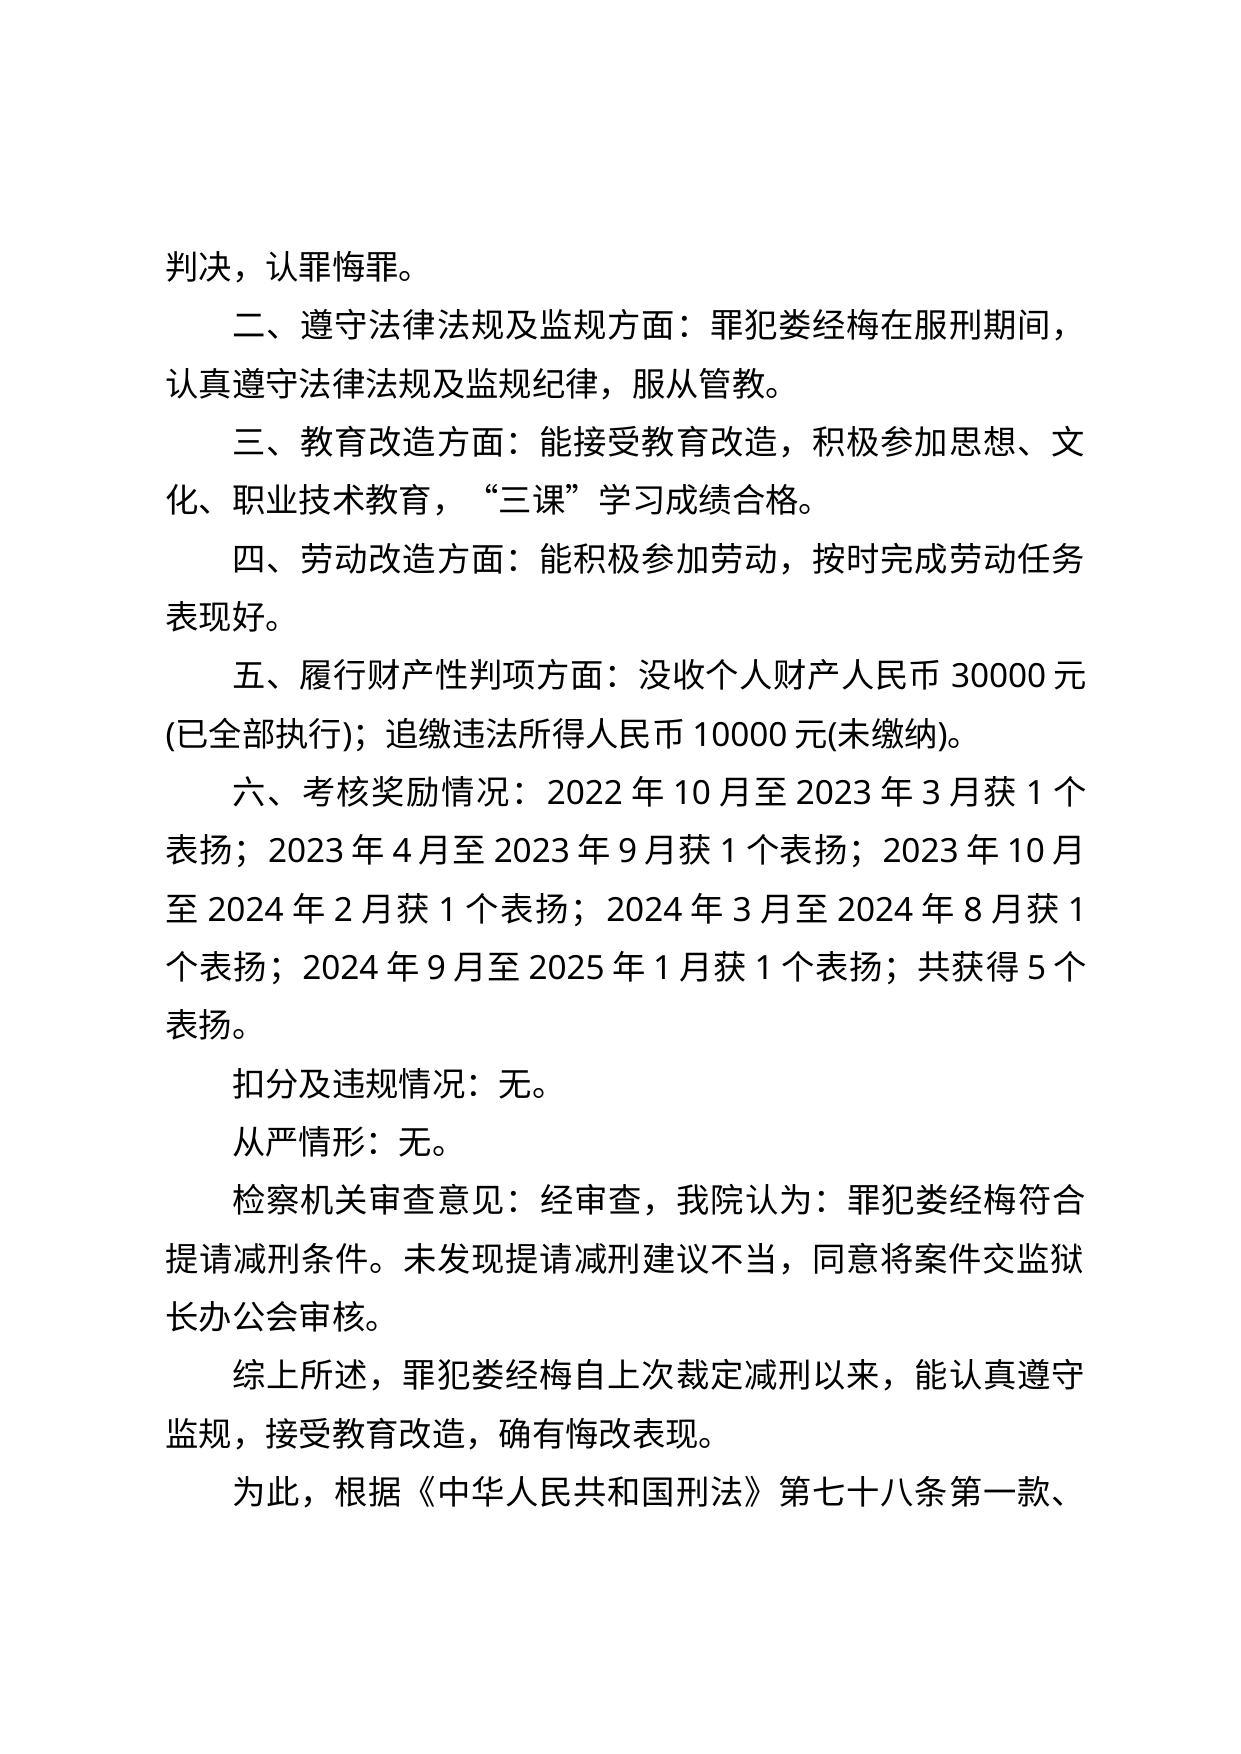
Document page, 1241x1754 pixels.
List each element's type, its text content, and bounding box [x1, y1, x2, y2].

text 五、履行财产性判项方面：没收个人财产人民币30000元(已全部执行)；追缴违法所得人民币10000元(未缴纳)。 [165, 641, 1087, 758]
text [165, 233, 1087, 291]
text 检察机关审查意见：经审查，我院认为：罪犯娄经梅符合提请减刑条件。未发现提请减刑建议不当，同意将案件交监狱长办公会审核。 [165, 1166, 1087, 1341]
text 二、遵守法律法规及监规方面：罪犯娄经梅在服刑期间，认真遵守法律法规及监规纪律，服从管教。 [165, 291, 1087, 408]
text 四、劳动改造方面：能积极参加劳动，按时完成劳动任务，表现好。 [165, 524, 1087, 641]
text 扣分及违规情况：无。 [165, 1049, 1087, 1108]
text 综上所述，罪犯娄经梅自上次裁定减刑以来，能认真遵守监规，接受教育改造，确有悔改表现。 [165, 1341, 1087, 1458]
text 从严情形：无。 [165, 1108, 1087, 1166]
text 六、考核奖励情况：2022年10月至2023年3月获1个表扬；2023年4月至2023年9月获1个表扬；2023年10月至2024年2月获1个表扬；2024年3月至2024年8月获1个表扬；2024年9月至2025年1月获1个表扬；共获得5个表扬。 [165, 758, 1087, 1049]
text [165, 1458, 1087, 1516]
text 三、教育改造方面：能接受教育改造，积极参加思想、文化、职业技术教育，“三课”学习成绩合格。 [165, 408, 1087, 524]
